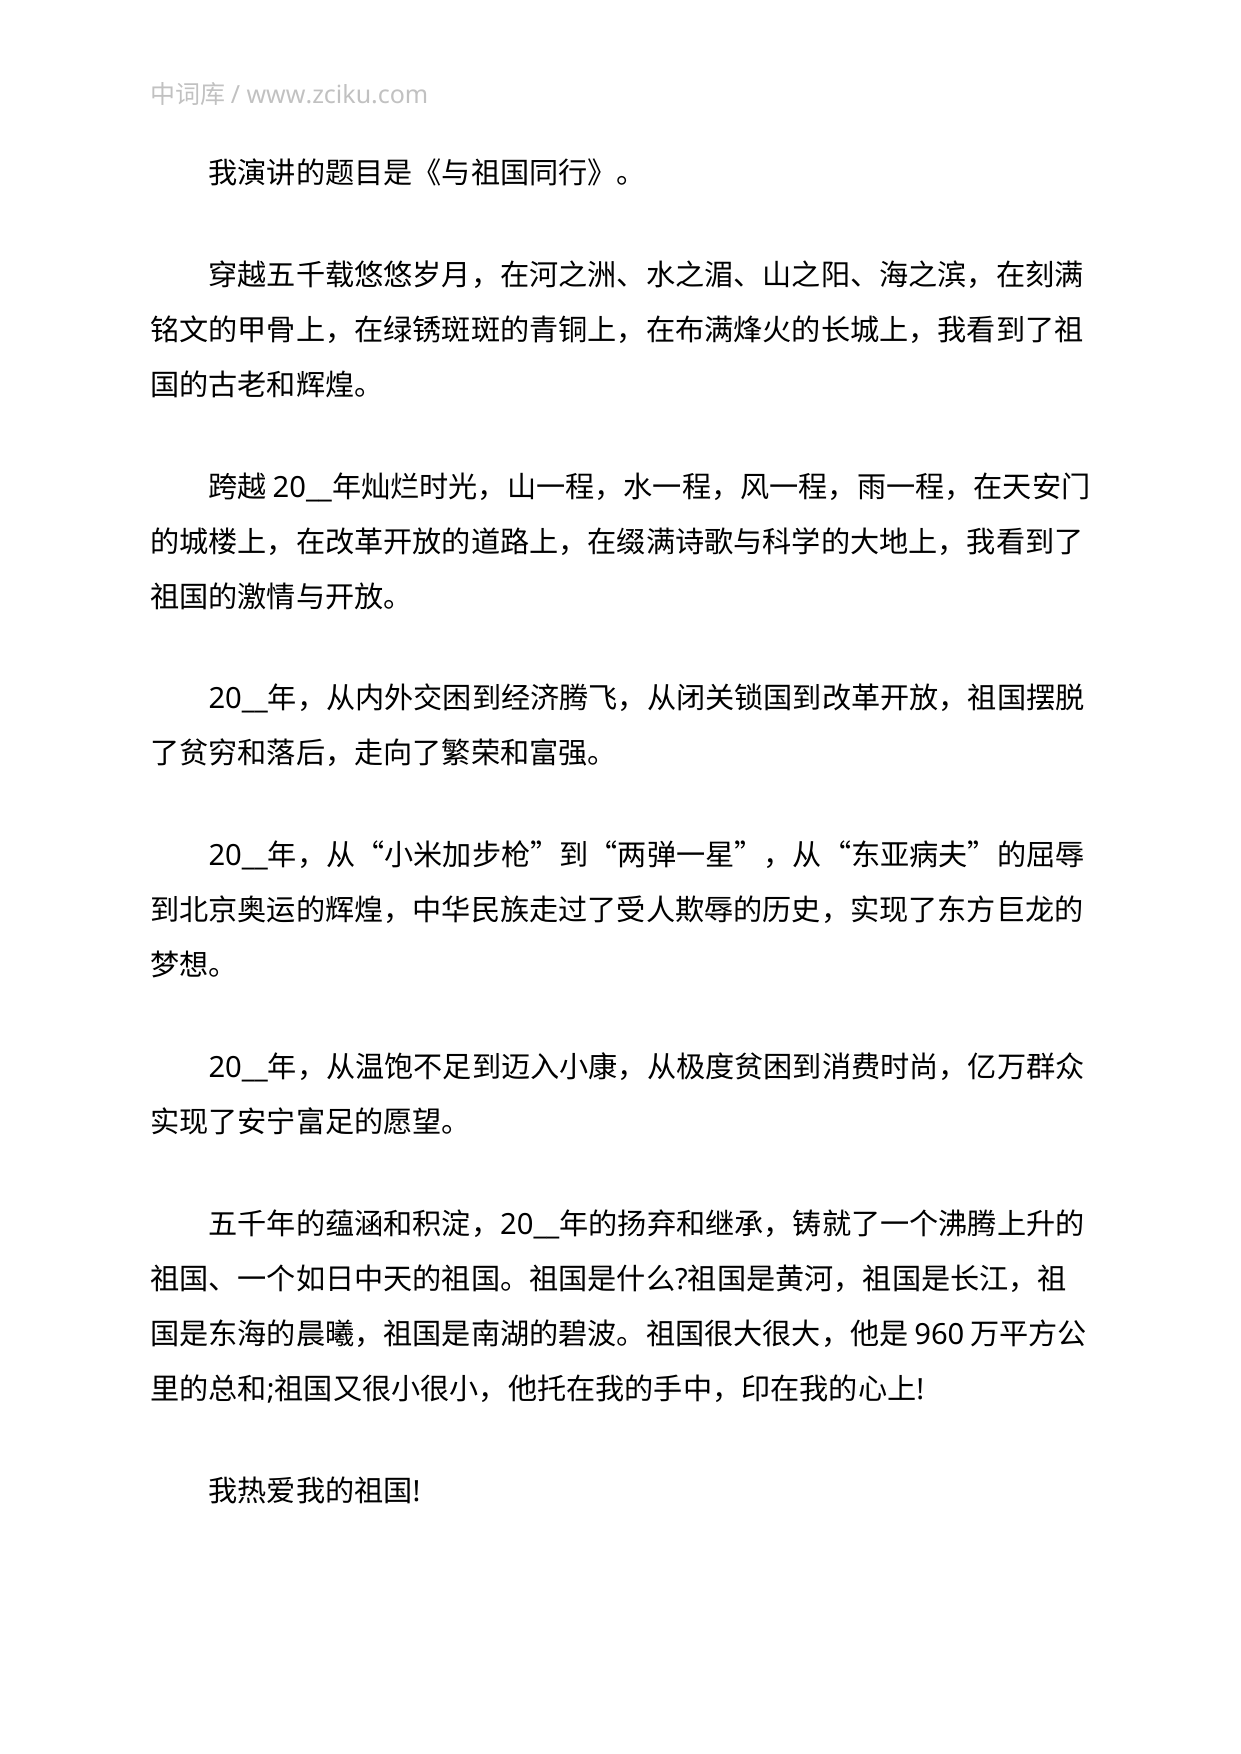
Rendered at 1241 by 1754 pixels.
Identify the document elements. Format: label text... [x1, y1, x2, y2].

text 跨越20__年灿烂时光，山一程，水一程，风一程，雨一程，在天安门的城楼上，在改革开放的道路上，在缀满诗歌与科学的大地上，我看到了祖国的激情与开放。 [150, 463, 1090, 616]
text 20__年，从内外交困到经济腾飞，从闭关锁国到改革开放，祖国摆脱了贫穷和落后，走向了繁荣和富强。 [150, 675, 1090, 772]
text 20__年，从“小米加步枪”到“两弹一星”，从“东亚病夫”的屈辱到北京奥运的辉煌，中华民族走过了受人欺辱的历史，实现了东方巨龙的梦想。 [150, 832, 1090, 984]
text 20__年，从温饱不足到迈入小康，从极度贫困到消费时尚，亿万群众实现了安宁富足的愿望。 [150, 1043, 1090, 1141]
text 我热爱我的祖国! [150, 1467, 1090, 1509]
text 穿越五千载悠悠岁月，在河之洲、水之湄、山之阳、海之滨，在刻满铭文的甲骨上，在绿锈斑斑的青铜上，在布满烽火的长城上，我看到了祖国的古老和辉煌。 [150, 252, 1090, 404]
text 五千年的蕴涵和积淀，20__年的扬弃和继承，铸就了一个沸腾上升的祖国、一个如日中天的祖国。祖国是什么?祖国是黄河，祖国是长江，祖国是东海的晨曦，祖国是南湖的碧波。祖国很大很大，他是960万平方公里的总和;祖国又很小很小，他托在我的手中，印在我的心上! [150, 1200, 1090, 1408]
text 我演讲的题目是《与祖国同行》。 [150, 150, 1090, 192]
